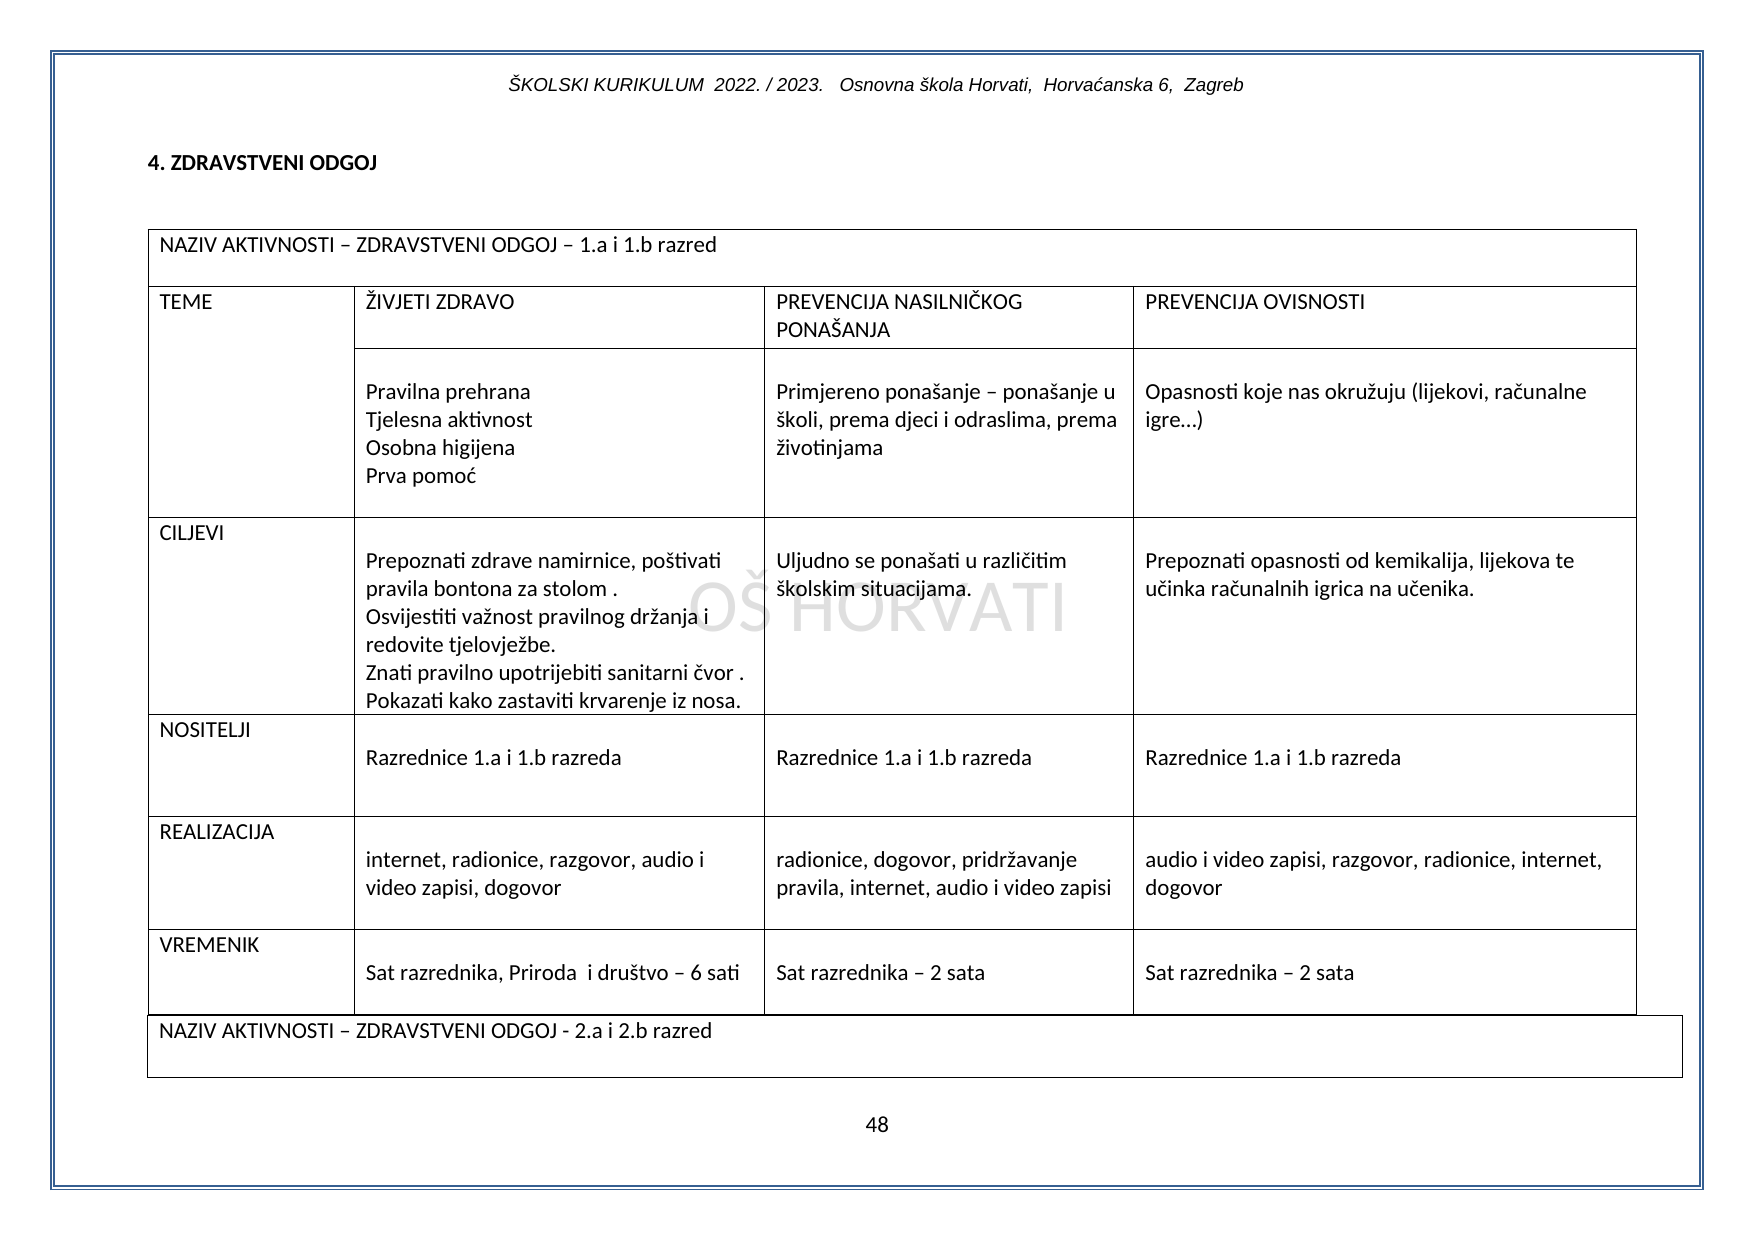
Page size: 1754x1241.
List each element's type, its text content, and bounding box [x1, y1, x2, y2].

table_cell internet, radionice, razgovor, audio i video zapisi, dogovor [355, 817, 764, 929]
table_header NAZIV AKTIVNOSTI – ZDRAVSTVENI ODGOJ – 1.a i 1.b razred [149, 230, 1636, 286]
table_cell PREVENCIJA OVISNOSTI [1134, 287, 1636, 348]
subtitle 4. ZDRAVSTVENI ODGOJ [148, 148, 1606, 176]
table_cell Razrednice 1.a i 1.b razreda [355, 715, 764, 816]
table_cell TEME [149, 287, 354, 517]
table_cell Sat razrednika, Priroda i društvo – 6 sati [355, 930, 764, 1014]
table_cell Sat razrednika – 2 sata [1134, 930, 1636, 1014]
table_cell PREVENCIJA NASILNIČKOG PONAŠANJA [765, 287, 1133, 348]
table_cell Uljudno se ponašati u različitim školskim situacijama. [765, 518, 1133, 714]
table_cell VREMENIK [149, 930, 354, 1014]
table_cell Razrednice 1.a i 1.b razreda [1134, 715, 1636, 816]
table_cell Razrednice 1.a i 1.b razreda [765, 715, 1133, 816]
table_cell Opasnosti koje nas okružuju (lijekovi, računalne igre…) [1134, 349, 1636, 517]
table_cell Prepoznati opasnosti od kemikalija, lijekova te učinka računalnih igrica na učenika. [1134, 518, 1636, 714]
table_cell Primjereno ponašanje – ponašanje u školi, prema djeci i odraslima, prema životinjama [765, 349, 1133, 517]
table_header NAZIV AKTIVNOSTI – ZDRAVSTVENI ODGOJ - 2.a i 2.b razred [148, 1016, 1682, 1077]
table_cell radionice, dogovor, pridržavanje pravila, internet, audio i video zapisi [765, 817, 1133, 929]
table_cell Prepoznati zdrave namirnice, poštivati pravila bontona za stolom . Osvijestiti važnost pravilnog držanja i redovite tjelovježbe. Znati pravilno upotrijebiti sanitarni čvor . Pokazati kako zastaviti krvarenje iz nosa. [355, 518, 764, 714]
table_cell CILJEVI [149, 518, 354, 714]
table_cell NOSITELJI [149, 715, 354, 816]
table_cell Sat razrednika – 2 sata [765, 930, 1133, 1014]
table_cell Pravilna prehrana Tjelesna aktivnost Osobna higijena Prva pomoć [355, 349, 764, 517]
table_cell audio i video zapisi, razgovor, radionice, internet, dogovor [1134, 817, 1636, 929]
table_cell ŽIVJETI ZDRAVO [355, 287, 764, 348]
table_cell REALIZACIJA [149, 817, 354, 929]
